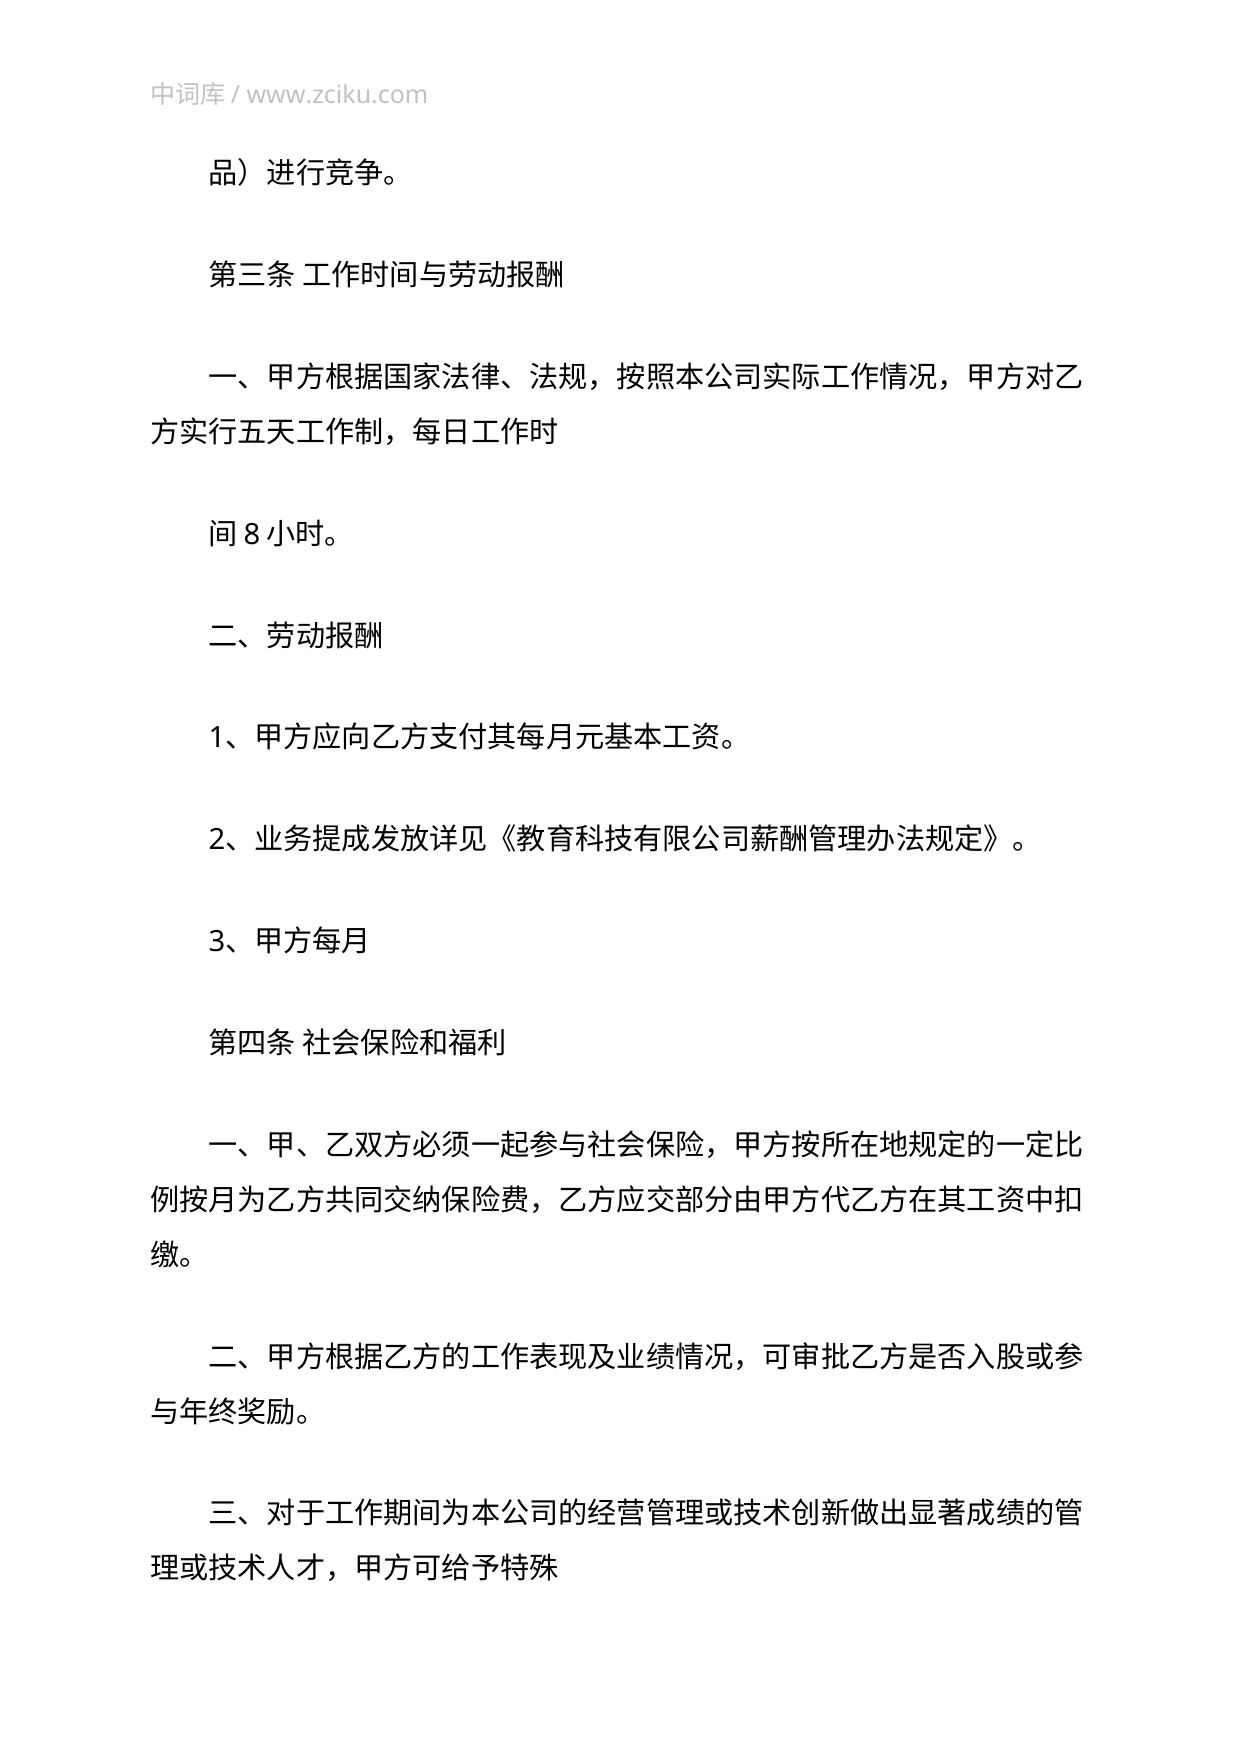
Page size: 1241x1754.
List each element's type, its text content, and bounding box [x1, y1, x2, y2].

text 第四条 社会保险和福利 [150, 1020, 1090, 1062]
text 一、甲方根据国家法律、法规，按照本公司实际工作情况，甲方对乙方实行五天工作制，每日工作时 [150, 353, 1090, 451]
text 二、劳动报酬 [150, 612, 1090, 654]
text 三、对于工作期间为本公司的经营管理或技术创新做出显著成绩的管理或技术人才，甲方可给予特殊 [150, 1490, 1090, 1587]
text 第三条 工作时间与劳动报酬 [150, 252, 1090, 294]
text 一、甲、乙双方必须一起参与社会保险，甲方按所在地规定的一定比例按月为乙方共同交纳保险费，乙方应交部分由甲方代乙方在其工资中扣缴。 [150, 1122, 1090, 1274]
text 间8小时。 [150, 510, 1090, 553]
text 2、业务提成发放详见《教育科技有限公司薪酬管理办法规定》。 [150, 816, 1090, 858]
text 二、甲方根据乙方的工作表现及业绩情况，可审批乙方是否入股或参与年终奖励。 [150, 1333, 1090, 1430]
text 品）进行竞争。 [150, 150, 1090, 192]
text 1、甲方应向乙方支付其每月元基本工资。 [150, 714, 1090, 756]
text 3、甲方每月 [150, 918, 1090, 960]
